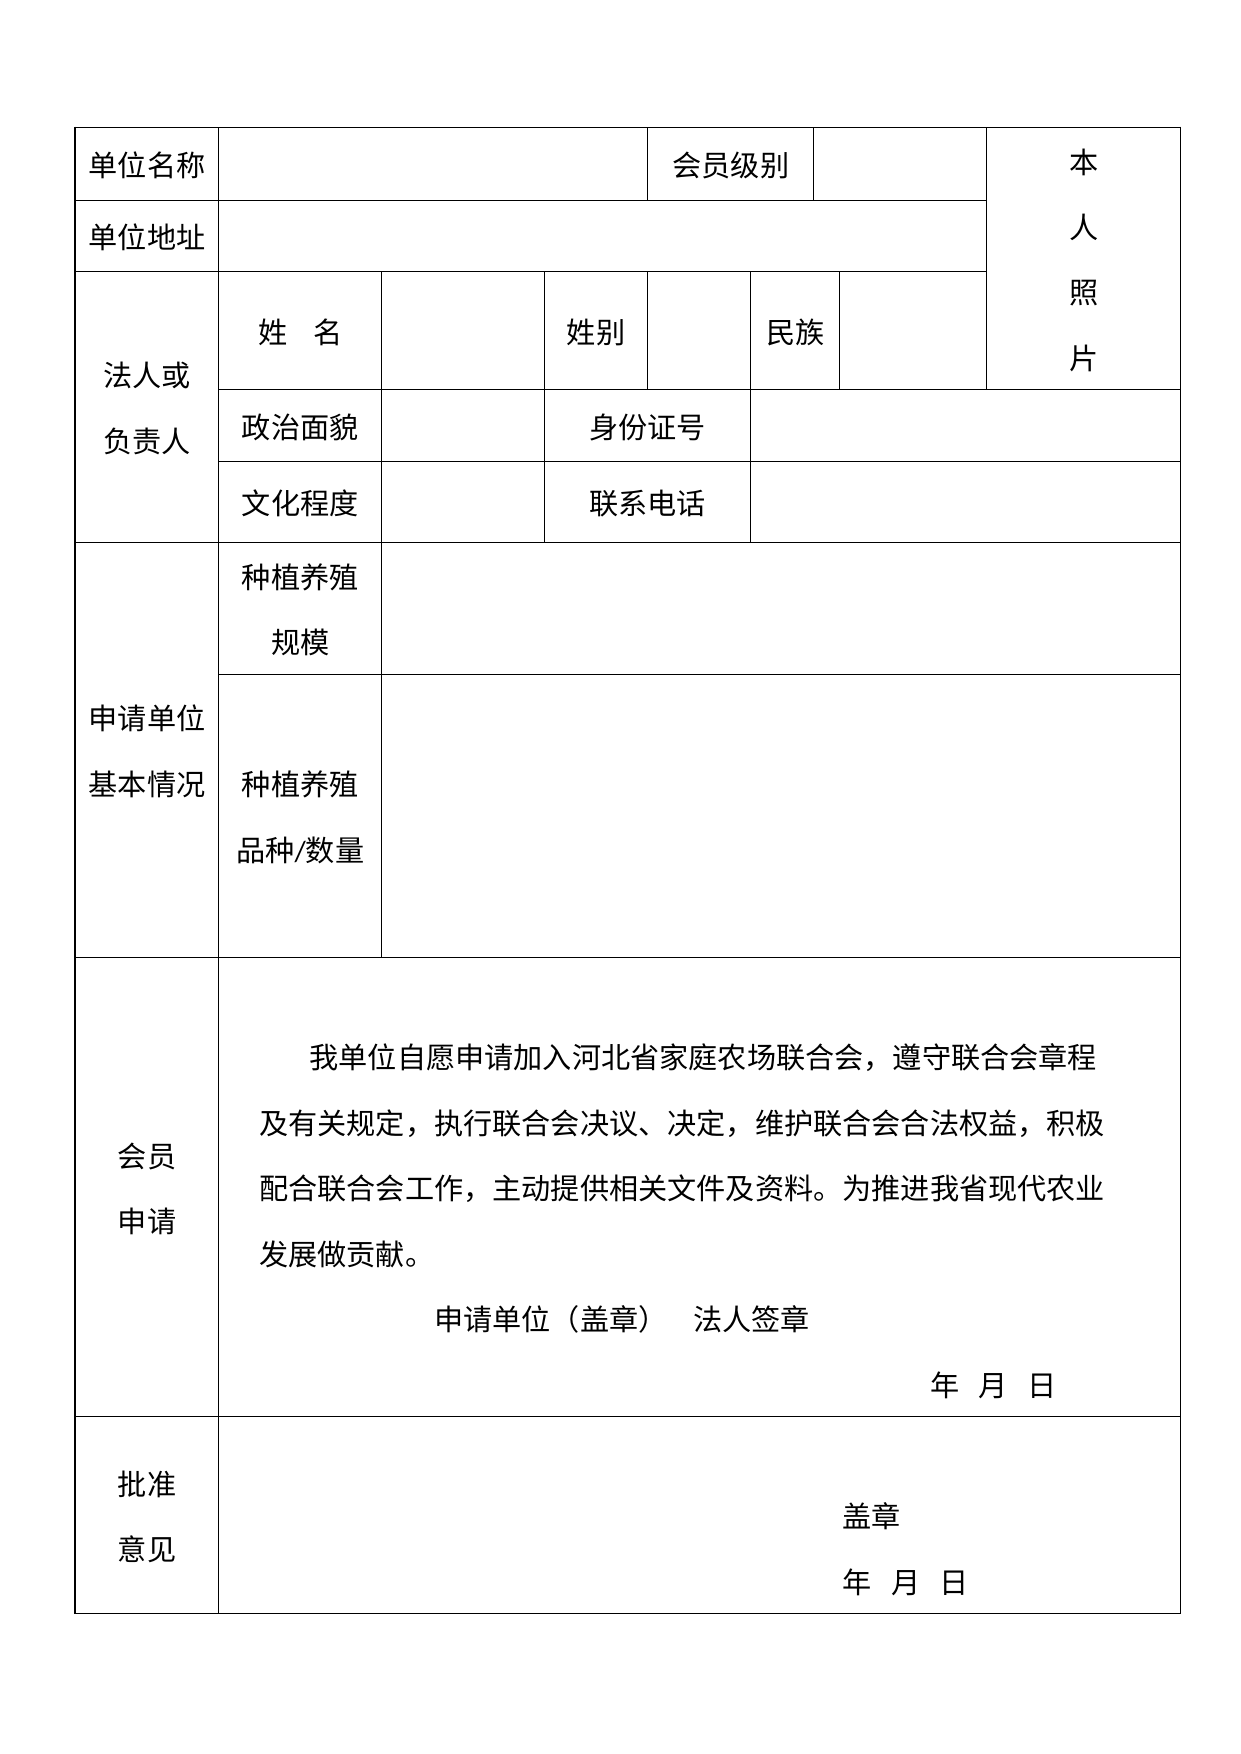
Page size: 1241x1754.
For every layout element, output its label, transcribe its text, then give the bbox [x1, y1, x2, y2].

table_header [814, 128, 986, 200]
table_cell 批准 意见 [76, 1417, 218, 1613]
table_cell [840, 272, 986, 389]
table_cell 单位地址 [76, 201, 218, 271]
table_header 会员级别 [648, 128, 813, 200]
table_header 本 人 照 片 [987, 128, 1180, 389]
table_cell 民族 [751, 272, 839, 389]
table_cell 盖章 年 月 日 [219, 1417, 1180, 1613]
table_cell 种植养殖品种/数量 [219, 675, 381, 957]
table_cell 会员 申请 [76, 958, 218, 1416]
table_cell 申请单位基本情况 [76, 543, 218, 957]
table_cell [219, 201, 986, 271]
table_cell [382, 390, 544, 461]
table_cell 种植养殖规模 [219, 543, 381, 673]
table_cell [382, 462, 544, 542]
table_header 单位名称 [76, 128, 218, 200]
table_cell 姓 名 [219, 272, 381, 389]
table_cell 政治面貌 [219, 390, 381, 461]
table_cell [382, 272, 544, 389]
table_cell 法人或 负责人 [76, 272, 218, 542]
table_cell [648, 272, 750, 389]
table_header [219, 128, 647, 200]
table_cell [382, 543, 1180, 673]
table_cell 姓别 [545, 272, 647, 389]
table_cell 联系电话 [545, 462, 750, 542]
table_cell [382, 675, 1180, 957]
table_cell [751, 462, 1180, 542]
table_cell 我单位自愿申请加入河北省家庭农场联合会，遵守联合会章程 及有关规定，执行联合会决议、决定，维护联合会合法权益，积极 配合联合会工作，主动提供相关文件及资料。为推进我省现代农业 发展做贡献。 申请单位（盖章） 法人签章 年 月 日 [219, 958, 1180, 1416]
table_cell [751, 390, 1180, 461]
table_cell 文化程度 [219, 462, 381, 542]
table_cell 身份证号 [545, 390, 750, 461]
